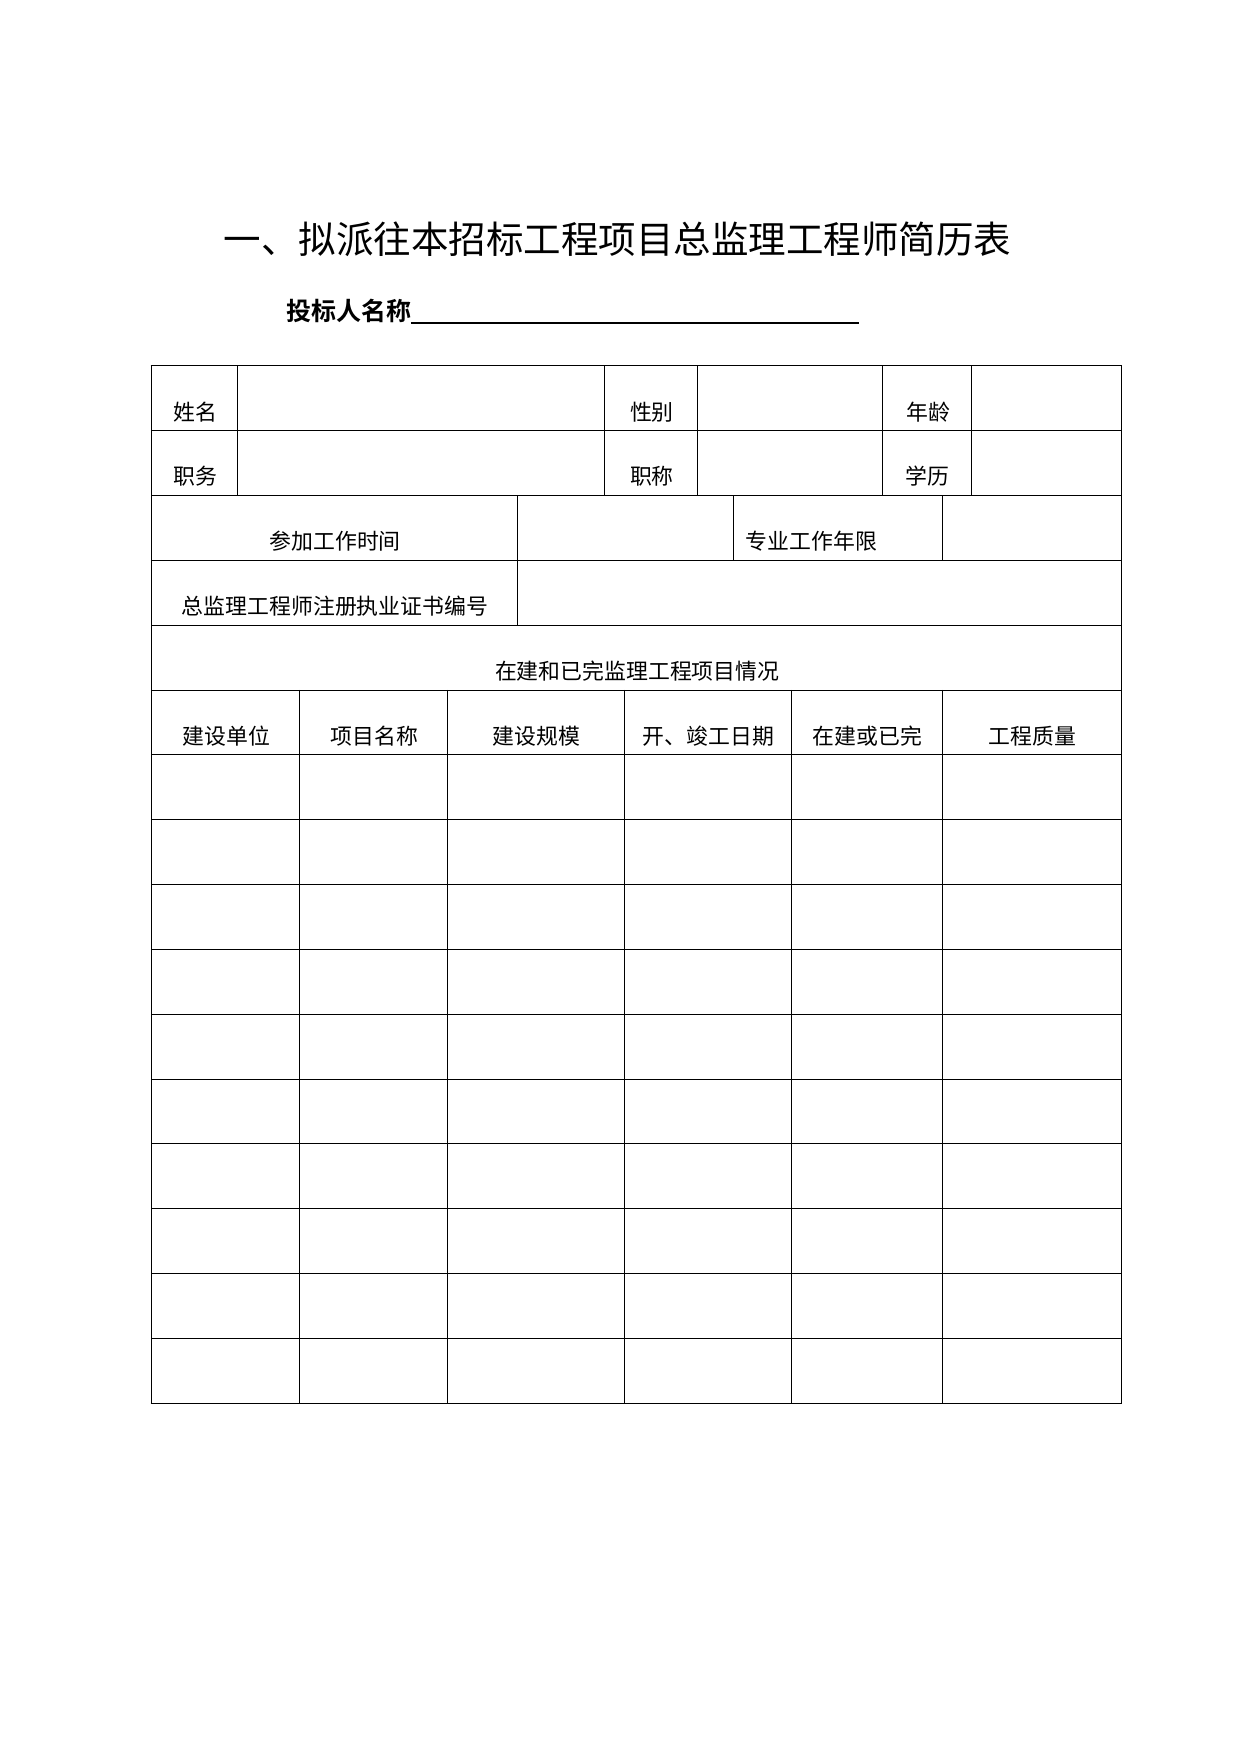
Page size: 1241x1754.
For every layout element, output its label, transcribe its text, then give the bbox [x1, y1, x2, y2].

table_cell [625, 885, 791, 949]
table_cell [792, 1274, 942, 1338]
table_cell [152, 755, 299, 819]
table_cell [152, 1015, 299, 1079]
table_cell [792, 1015, 942, 1079]
table_cell [625, 1144, 791, 1208]
table_header 姓名 [152, 366, 237, 430]
table_cell [792, 1080, 942, 1143]
subtitle 一、拟派往本招标工程项目总监理工程师简历表 [142, 210, 1092, 264]
table_cell 建设规模 [448, 691, 624, 754]
table_cell [152, 1209, 299, 1273]
table_cell [448, 1080, 624, 1143]
table_cell [152, 950, 299, 1014]
table_cell 项目名称 [300, 691, 447, 754]
table_cell [792, 755, 942, 819]
table_cell 在建或已完 [792, 691, 942, 754]
table_cell [300, 1144, 447, 1208]
table_header [698, 366, 882, 430]
table_cell [300, 1015, 447, 1079]
table_cell [792, 1339, 942, 1403]
table_cell [972, 431, 1121, 495]
table_cell [625, 950, 791, 1014]
table_cell 专业工作年限 [734, 496, 942, 560]
table_cell 建设单位 [152, 691, 299, 754]
table_cell [152, 820, 299, 884]
table_cell 参加工作时间 [152, 496, 517, 560]
table_cell [152, 1274, 299, 1338]
table_cell [943, 950, 1121, 1014]
table_header [972, 366, 1121, 430]
table_cell [943, 1209, 1121, 1273]
table_cell [300, 1080, 447, 1143]
table_cell [792, 1209, 942, 1273]
table_cell [625, 1339, 791, 1403]
table_cell [300, 755, 447, 819]
table_cell [943, 885, 1121, 949]
table_cell [448, 1339, 624, 1403]
table_cell [448, 1015, 624, 1079]
table_cell [152, 1080, 299, 1143]
text 投标人名称 [286, 291, 1092, 327]
table_cell [625, 1080, 791, 1143]
table_cell [448, 885, 624, 949]
table_cell [448, 755, 624, 819]
table_cell 总监理工程师注册执业证书编号 [152, 561, 517, 625]
table_cell [152, 1339, 299, 1403]
table_cell [300, 885, 447, 949]
table_header 性别 [605, 366, 697, 430]
table_cell 学历 [883, 431, 971, 495]
table_cell [792, 885, 942, 949]
table_cell [152, 1144, 299, 1208]
table_cell [625, 1015, 791, 1079]
table_cell [943, 1015, 1121, 1079]
table_cell [625, 820, 791, 884]
table_cell [300, 1339, 447, 1403]
table_cell [152, 885, 299, 949]
table_cell [943, 1274, 1121, 1338]
table_cell [518, 561, 1121, 625]
table_cell [943, 1339, 1121, 1403]
table_cell [625, 755, 791, 819]
table_cell [518, 496, 733, 560]
table_cell 开、竣工日期 [625, 691, 791, 754]
table_cell [943, 820, 1121, 884]
table_cell [448, 950, 624, 1014]
table_cell [448, 820, 624, 884]
table_cell [943, 496, 1121, 560]
table_header [238, 366, 604, 430]
table_cell [698, 431, 882, 495]
table_cell 职务 [152, 431, 237, 495]
table_cell [943, 1144, 1121, 1208]
table_cell [300, 820, 447, 884]
table_cell [792, 950, 942, 1014]
table_cell [448, 1144, 624, 1208]
table_cell 职称 [605, 431, 697, 495]
table_cell 在建和已完监理工程项目情况 [152, 626, 1121, 690]
table_cell [238, 431, 604, 495]
table_cell [792, 1144, 942, 1208]
table_cell [625, 1274, 791, 1338]
table_cell 工程质量 [943, 691, 1121, 754]
table_cell [625, 1209, 791, 1273]
table_cell [448, 1274, 624, 1338]
table_header 年龄 [883, 366, 971, 430]
table_cell [300, 1209, 447, 1273]
table_cell [943, 755, 1121, 819]
table_cell [792, 820, 942, 884]
table_cell [300, 950, 447, 1014]
table_cell [448, 1209, 624, 1273]
table_cell [300, 1274, 447, 1338]
table_cell [943, 1080, 1121, 1143]
